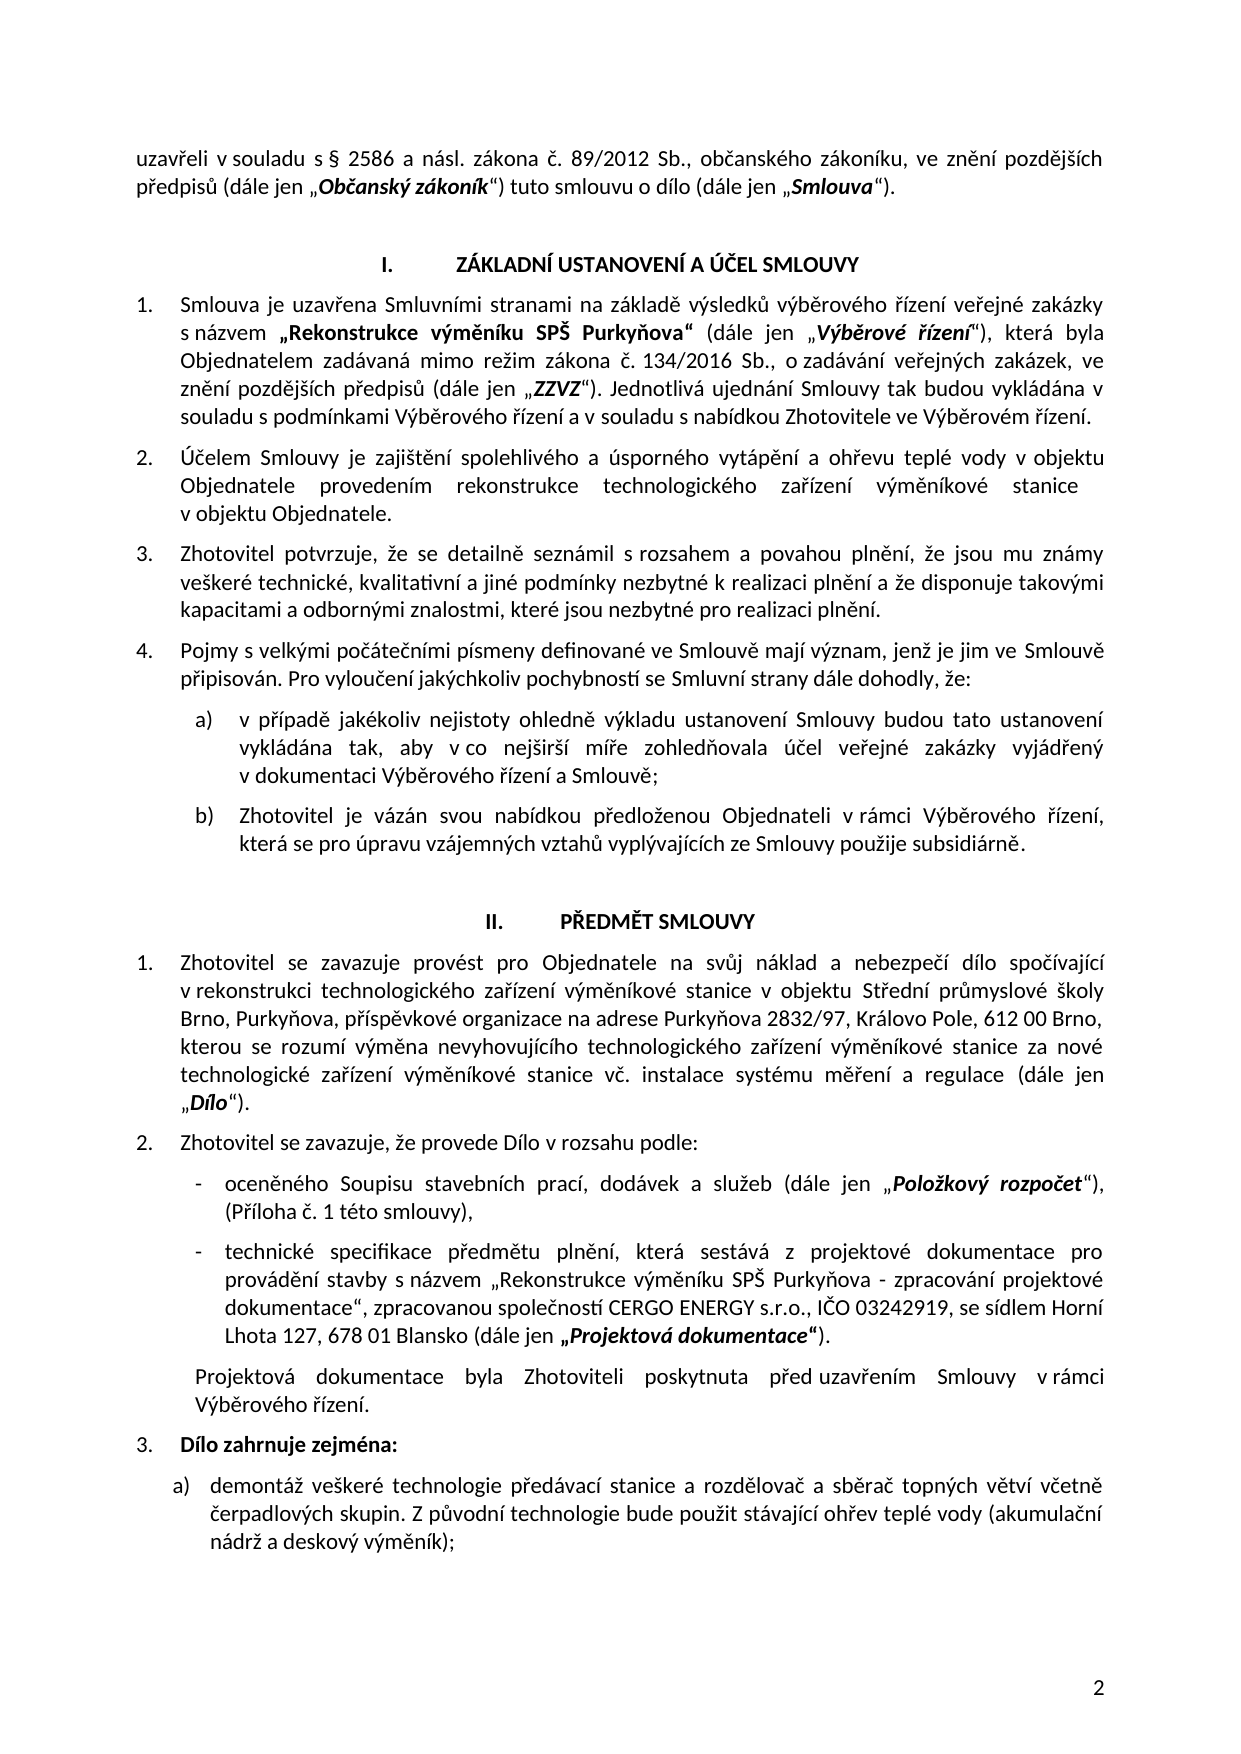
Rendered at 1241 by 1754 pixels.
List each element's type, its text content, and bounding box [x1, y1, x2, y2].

list oceněného Soupisu stavebních prací, dodávek a služeb (dále jen „Položkový rozpočet“), (Příloha č. 1 této smlouvy), [195, 1169, 1104, 1225]
list v případě jakékoliv nejistoty ohledně výkladu ustanovení Smlouvy budou tato ustanovení vykládána tak, aby v co nejširší míře zohledňovala účel veřejné zakázky vyjádřený v dokumentaci Výběrového řízení a Smlouvě; [195, 705, 1104, 789]
list Účelem Smlouvy je zajištění spolehlivého a úsporného vytápění a ohřevu teplé vody v objektu Objednatele provedením rekonstrukce technologického zařízení výměníkové stanice v objektu Objednatele. [136, 443, 1104, 527]
text Projektová dokumentace byla Zhotoviteli poskytnuta před uzavřením Smlouvy v rámci Výběrového řízení. [195, 1362, 1104, 1418]
list Zhotovitel je vázán svou nabídkou předloženou Objednateli v rámci Výběrového řízení, která se pro úpravu vzájemných vztahů vyplývajících ze Smlouvy použije subsidiárně. [195, 801, 1104, 857]
list Zhotovitel se zavazuje, že provede Dílo v rozsahu podle: [136, 1128, 1104, 1156]
list Dílo zahrnuje zejména: [136, 1431, 1104, 1459]
list Předmět smlouvy [136, 907, 1104, 935]
list Pojmy s velkými počátečními písmeny definované ve Smlouvě mají význam, jenž je jim ve Smlouvě připisován. Pro vyloučení jakýchkoliv pochybností se Smluvní strany dále dohodly, že: [136, 636, 1104, 692]
list demontáž veškeré technologie předávací stanice a rozdělovač a sběrač topných větví včetně čerpadlových skupin. Z původní technologie bude použit stávající ohřev teplé vody (akumulační nádrž a deskový výměník); [172, 1471, 1104, 1555]
list Základní ustanovení a účel smlouvy [136, 250, 1104, 278]
list Smlouva je uzavřena Smluvními stranami na základě výsledků výběrového řízení veřejné zakázky s názvem „Rekonstrukce výměníku SPŠ Purkyňova“ (dále jen „Výběrové řízení“), která byla Objednatelem zadávaná mimo režim zákona č. 134/2016 Sb., o zadávání veřejných zakázek, ve znění pozdějších předpisů (dále jen „ZZVZ“). Jednotlivá ujednání Smlouvy tak budou vykládána v souladu s podmínkami Výběrového řízení a v souladu s nabídkou Zhotovitele ve Výběrovém řízení. [136, 290, 1104, 431]
list Zhotovitel potvrzuje, že se detailně seznámil s rozsahem a povahou plnění, že jsou mu známy veškeré technické, kvalitativní a jiné podmínky nezbytné k realizaci plnění a že disponuje takovými kapacitami a odbornými znalostmi, které jsou nezbytné pro realizaci plnění. [136, 539, 1104, 624]
text uzavřeli v souladu s § 2586 a násl. zákona č. 89/2012 Sb., občanského zákoníku, ve znění pozdějších předpisů (dále jen „Občanský zákoník“) tuto smlouvu o dílo (dále jen „Smlouva“). [136, 144, 1104, 200]
list Zhotovitel se zavazuje provést pro Objednatele na svůj náklad a nebezpečí dílo spočívající v rekonstrukci technologického zařízení výměníkové stanice v objektu Střední průmyslové školy Brno, Purkyňova, příspěvkové organizace na adrese Purkyňova 2832/97, Královo Pole, 612 00 Brno, kterou se rozumí výměna nevyhovujícího technologického zařízení výměníkové stanice za nové technologické zařízení výměníkové stanice vč. instalace systému měření a regulace (dále jen „Dílo“). [136, 948, 1104, 1116]
list technické specifikace předmětu plnění, která sestává z projektové dokumentace pro provádění stavby s názvem „Rekonstrukce výměníku SPŠ Purkyňova - zpracování projektové dokumentace“, zpracovanou společností CERGO ENERGY s.r.o., IČO 03242919, se sídlem Horní Lhota 127, 678 01 Blansko (dále jen „Projektová dokumentace“). [195, 1237, 1104, 1349]
